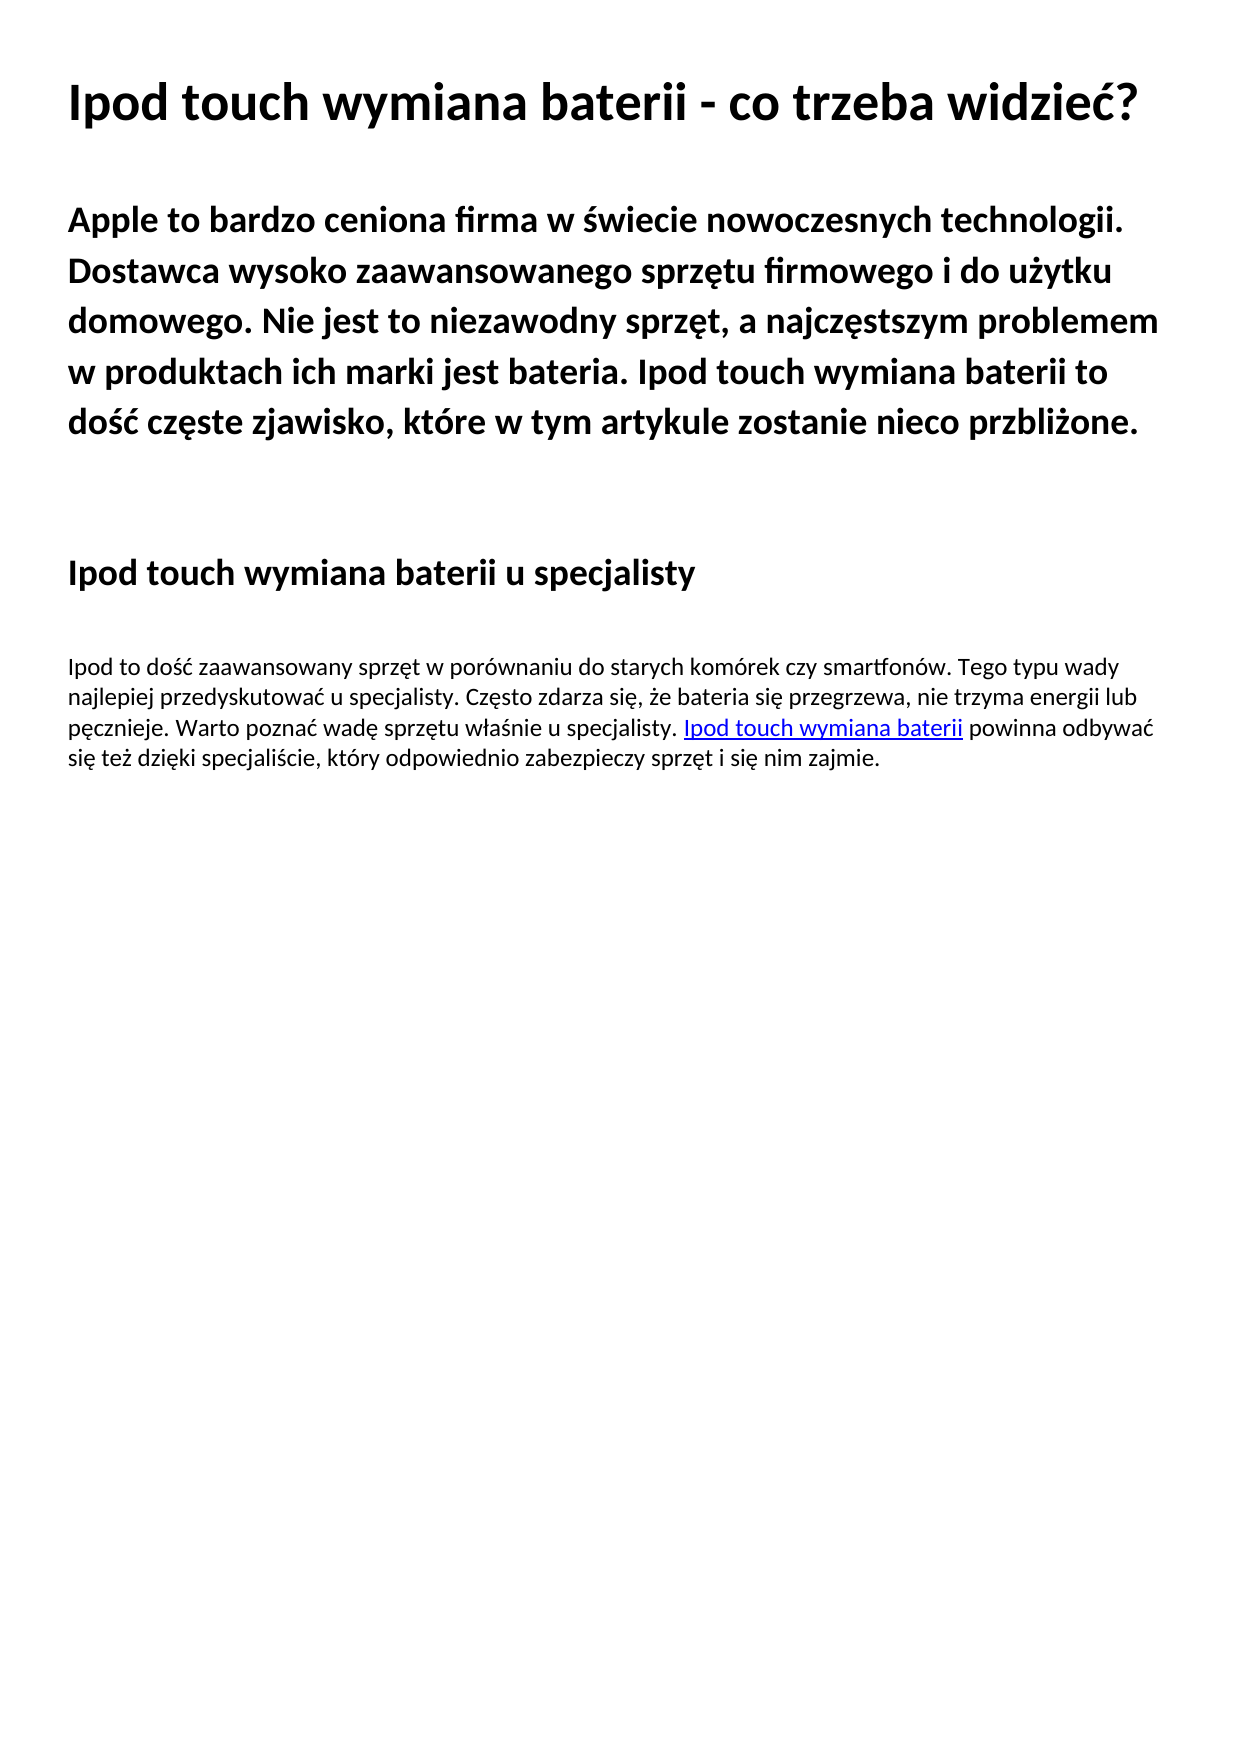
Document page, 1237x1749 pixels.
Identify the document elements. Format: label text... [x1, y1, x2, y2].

text Ipod to dość zaawansowany sprzęt w porównaniu do starych komórek czy smartfonów. Tego typu wady najlepiej przedyskutować u specjalisty. Często zdarza się, że bateria się przegrzewa, nie trzyma energii lub pęcznieje. Warto poznać wadę sprzętu właśnie u specjalisty. Ipod touch wymiana baterii powinna odbywać się też dzięki specjaliście, który odpowiednio zabezpieczy sprzęt i się nim zajmie. [68, 651, 1169, 773]
text Ipod touch wymiana baterii - co trzeba widzieć? [68, 68, 1169, 134]
text Ipod touch wymiana baterii u specjalisty [68, 548, 1169, 594]
text Apple to bardzo ceniona firma w świecie nowoczesnych technologii. Dostawca wysoko zaawansowanego sprzętu firmowego i do użytku domowego. Nie jest to niezawodny sprzęt, a najczęstszym problemem w produktach ich marki jest bateria. Ipod touch wymiana baterii to dość częste zjawisko, które w tym artykule zostanie nieco przbliżone. [68, 196, 1169, 444]
